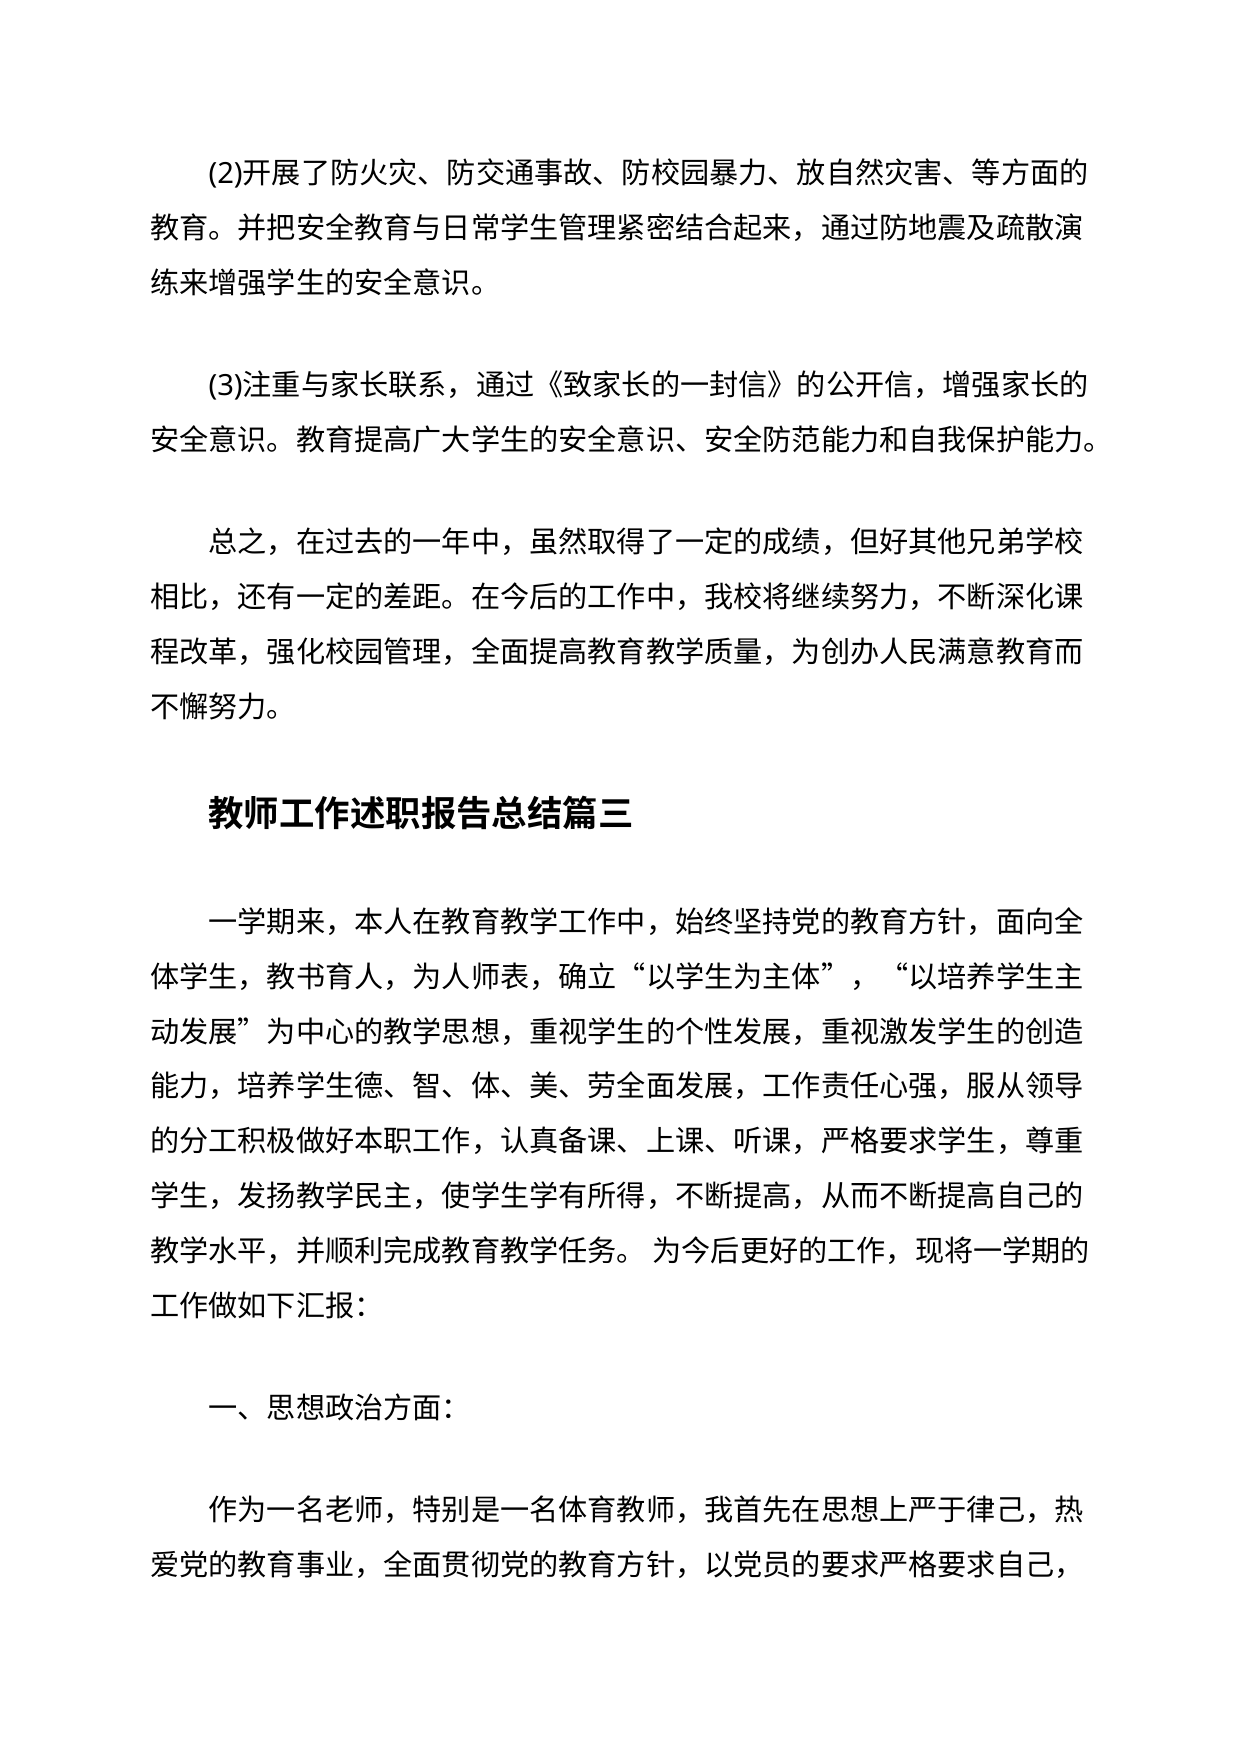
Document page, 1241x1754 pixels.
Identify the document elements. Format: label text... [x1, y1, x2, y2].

text (2)开展了防火灾、防交通事故、防校园暴力、放自然灾害、等方面的教育。并把安全教育与日常学生管理紧密结合起来，通过防地震及疏散演练来增强学生的安全意识。 [150, 150, 1090, 302]
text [150, 1486, 1090, 1583]
text 一、思想政治方面： [150, 1384, 1090, 1427]
text 一学期来，本人在教育教学工作中，始终坚持党的教育方针，面向全体学生，教书育人，为人师表，确立“以学生为主体”，“以培养学生主动发展”为中心的教学思想，重视学生的个性发展，重视激发学生的创造能力，培养学生德、智、体、美、劳全面发展，工作责任心强，服从领导的分工积极做好本职工作，认真备课、上课、听课，严格要求学生，尊重学生，发扬教学民主，使学生学有所得，不断提高，从而不断提高自己的教学水平，并顺利完成教育教学任务。 为今后更好的工作，现将一学期的工作做如下汇报： [150, 898, 1090, 1325]
text 教师工作述职报告总结篇三 [150, 785, 1090, 836]
text (3)注重与家长联系，通过《致家长的一封信》的公开信，增强家长的安全意识。教育提高广大学生的安全意识、安全防范能力和自我保护能力。 [150, 362, 1090, 459]
text 总之，在过去的一年中，虽然取得了一定的成绩，但好其他兄弟学校相比，还有一定的差距。在今后的工作中，我校将继续努力，不断深化课程改革，强化校园管理，全面提高教育教学质量，为创办人民满意教育而不懈努力。 [150, 518, 1090, 725]
